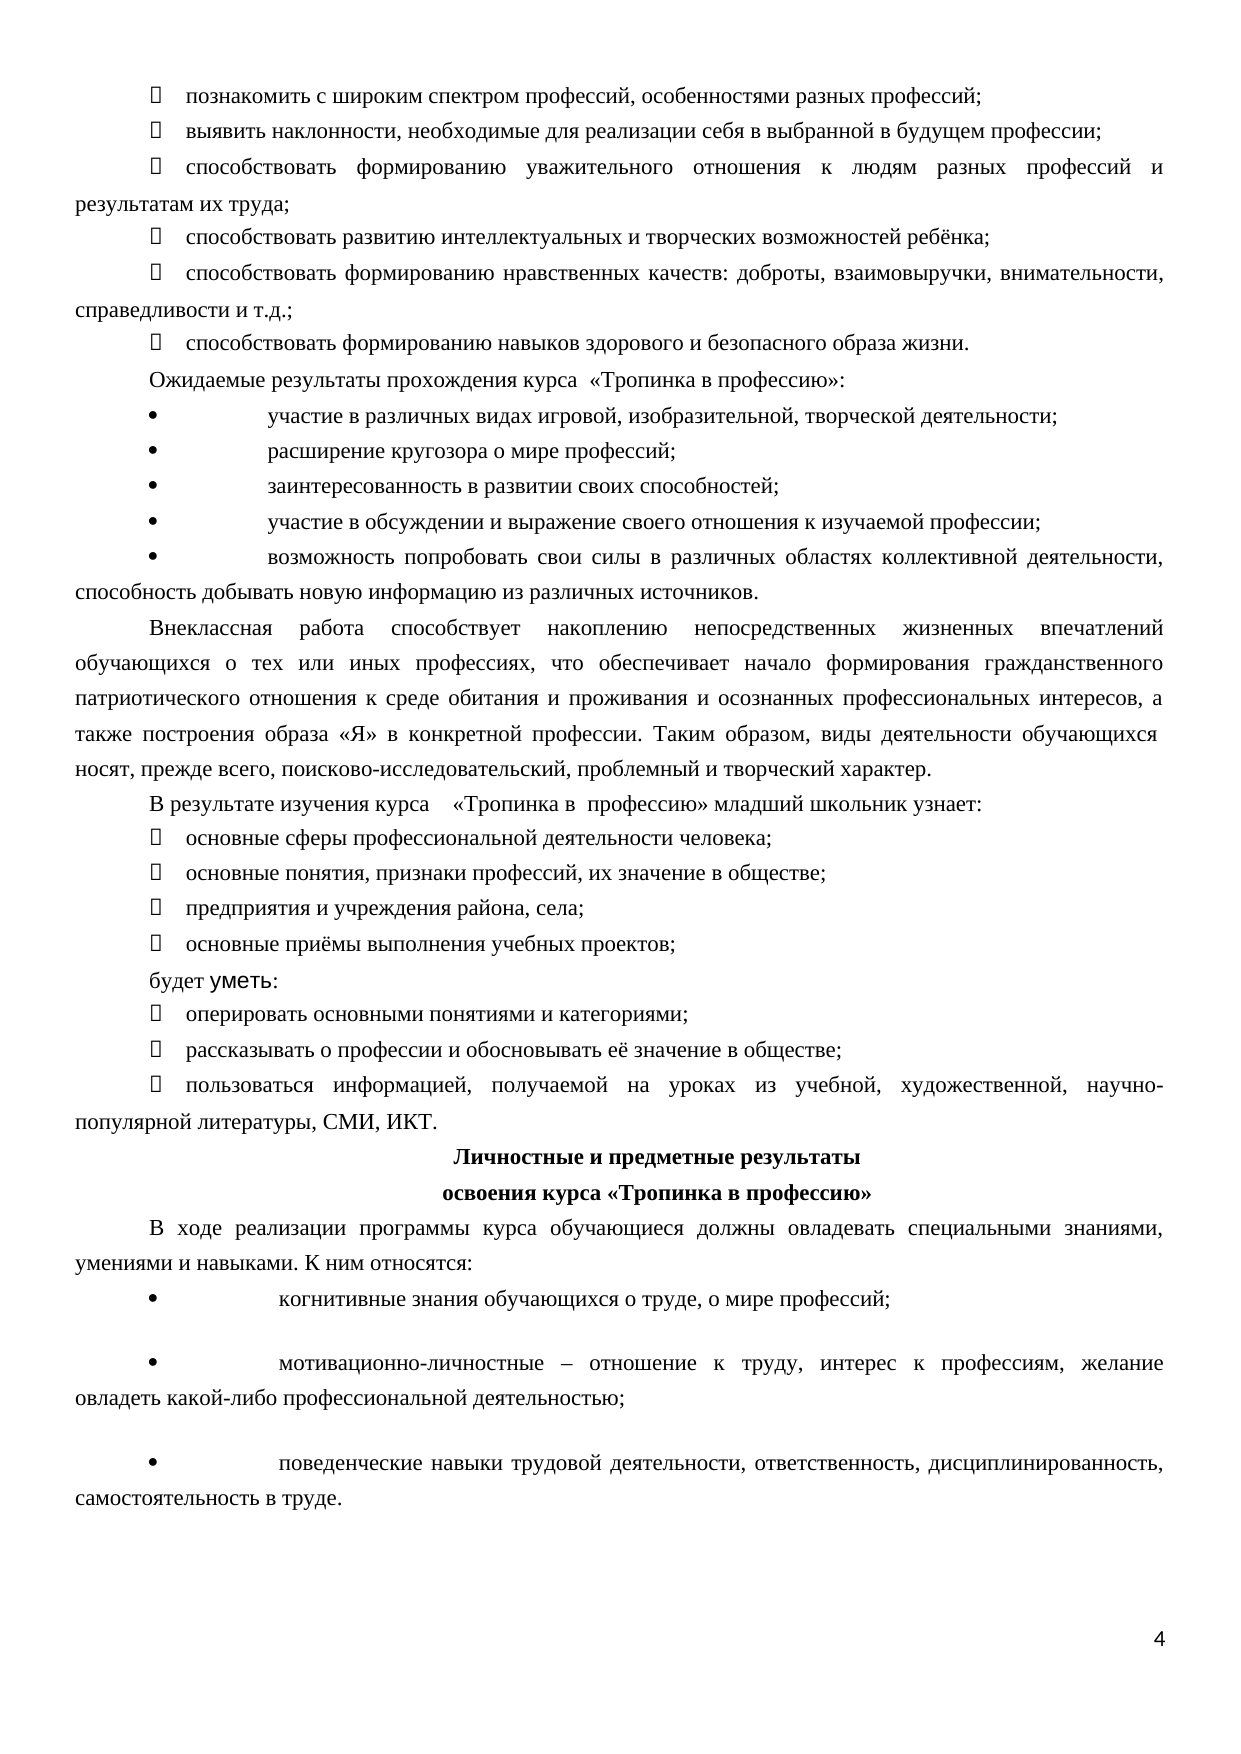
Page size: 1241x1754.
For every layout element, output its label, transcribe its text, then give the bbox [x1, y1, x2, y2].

text  расширение кругозора о мире профессий; [75, 428, 1165, 463]
text  основные понятия, признаки профессий, их значение в обществе; [75, 852, 1165, 887]
text  мотивационно-личностные – отношение к труду, интерес к профессиям, желание овладеть какой-либо профессиональной деятельностью; [75, 1340, 1165, 1411]
text В ходе реализации программы курса обучающиеся должны овладевать специальными знаниями, умениями и навыками. К ним относятся: [75, 1205, 1165, 1276]
text  участие в различных видах игровой, изобразительной, творческой деятельности; [75, 393, 1165, 428]
text будет уметь: [75, 958, 1165, 993]
text  основные сферы профессиональной деятельности человека; [75, 817, 1165, 852]
text  способствовать формированию нравственных качеств: доброты, взаимовыручки, внимательности, справедливости и т.д.; [75, 252, 1165, 322]
text освоения курса «Тропинка в профессию» [75, 1170, 1165, 1205]
text  поведенческие навыки трудовой деятельности, ответственность, дисциплинированность, самостоятельность в труде. [75, 1440, 1165, 1511]
text  возможность попробовать свои силы в различных областях коллективной деятельности, способность добывать новую информацию из различных источников. [75, 534, 1165, 605]
text Личностные и предметные результаты [75, 1134, 1165, 1170]
text  способствовать формированию навыков здорового и безопасного образа жизни. [75, 322, 1165, 357]
text Ожидаемые результаты прохождения курса «Тропинка в профессию»: [75, 357, 1165, 393]
text  заинтересованность в развитии своих способностей; [75, 463, 1165, 499]
text В результате изучения курса «Тропинка в профессию» младший школьник узнает: [75, 781, 1165, 817]
text  познакомить с широким спектром профессий, особенностями разных профессий; [75, 75, 1165, 110]
text  способствовать формированию уважительного отношения к людям разных профессий и результатам их труда; [75, 146, 1165, 216]
text Внеклассная работа способствует накоплению непосредственных жизненных впечатлений обучающихся о тех или иных профессиях, что обеспечивает начало формирования гражданственного патриотического отношения к среде обитания и проживания и осознанных профессиональных интересов, а также построения образа «Я» в конкретной профессии. Таким образом, виды деятельности обучающихся носят, прежде всего, поисково-исследовательский, проблемный и творческий характер. [75, 605, 1165, 781]
text  рассказывать о профессии и обосновывать её значение в обществе; [75, 1028, 1165, 1064]
text  выявить наклонности, необходимые для реализации себя в выбранной в будущем профессии; [75, 110, 1165, 146]
text  предприятия и учреждения района, села; [75, 887, 1165, 922]
text  основные приёмы выполнения учебных проектов; [75, 922, 1165, 958]
text  пользоваться информацией, получаемой на уроках из учебной, художественной, научно-популярной литературы, СМИ, ИКТ. [75, 1064, 1165, 1134]
text  способствовать развитию интеллектуальных и творческих возможностей ребёнка; [75, 216, 1165, 252]
text  участие в обсуждении и выражение своего отношения к изучаемой профессии; [75, 499, 1165, 534]
text  оперировать основными понятиями и категориями; [75, 993, 1165, 1028]
text  когнитивные знания обучающихся о труде, о мире профессий; [75, 1276, 1165, 1311]
